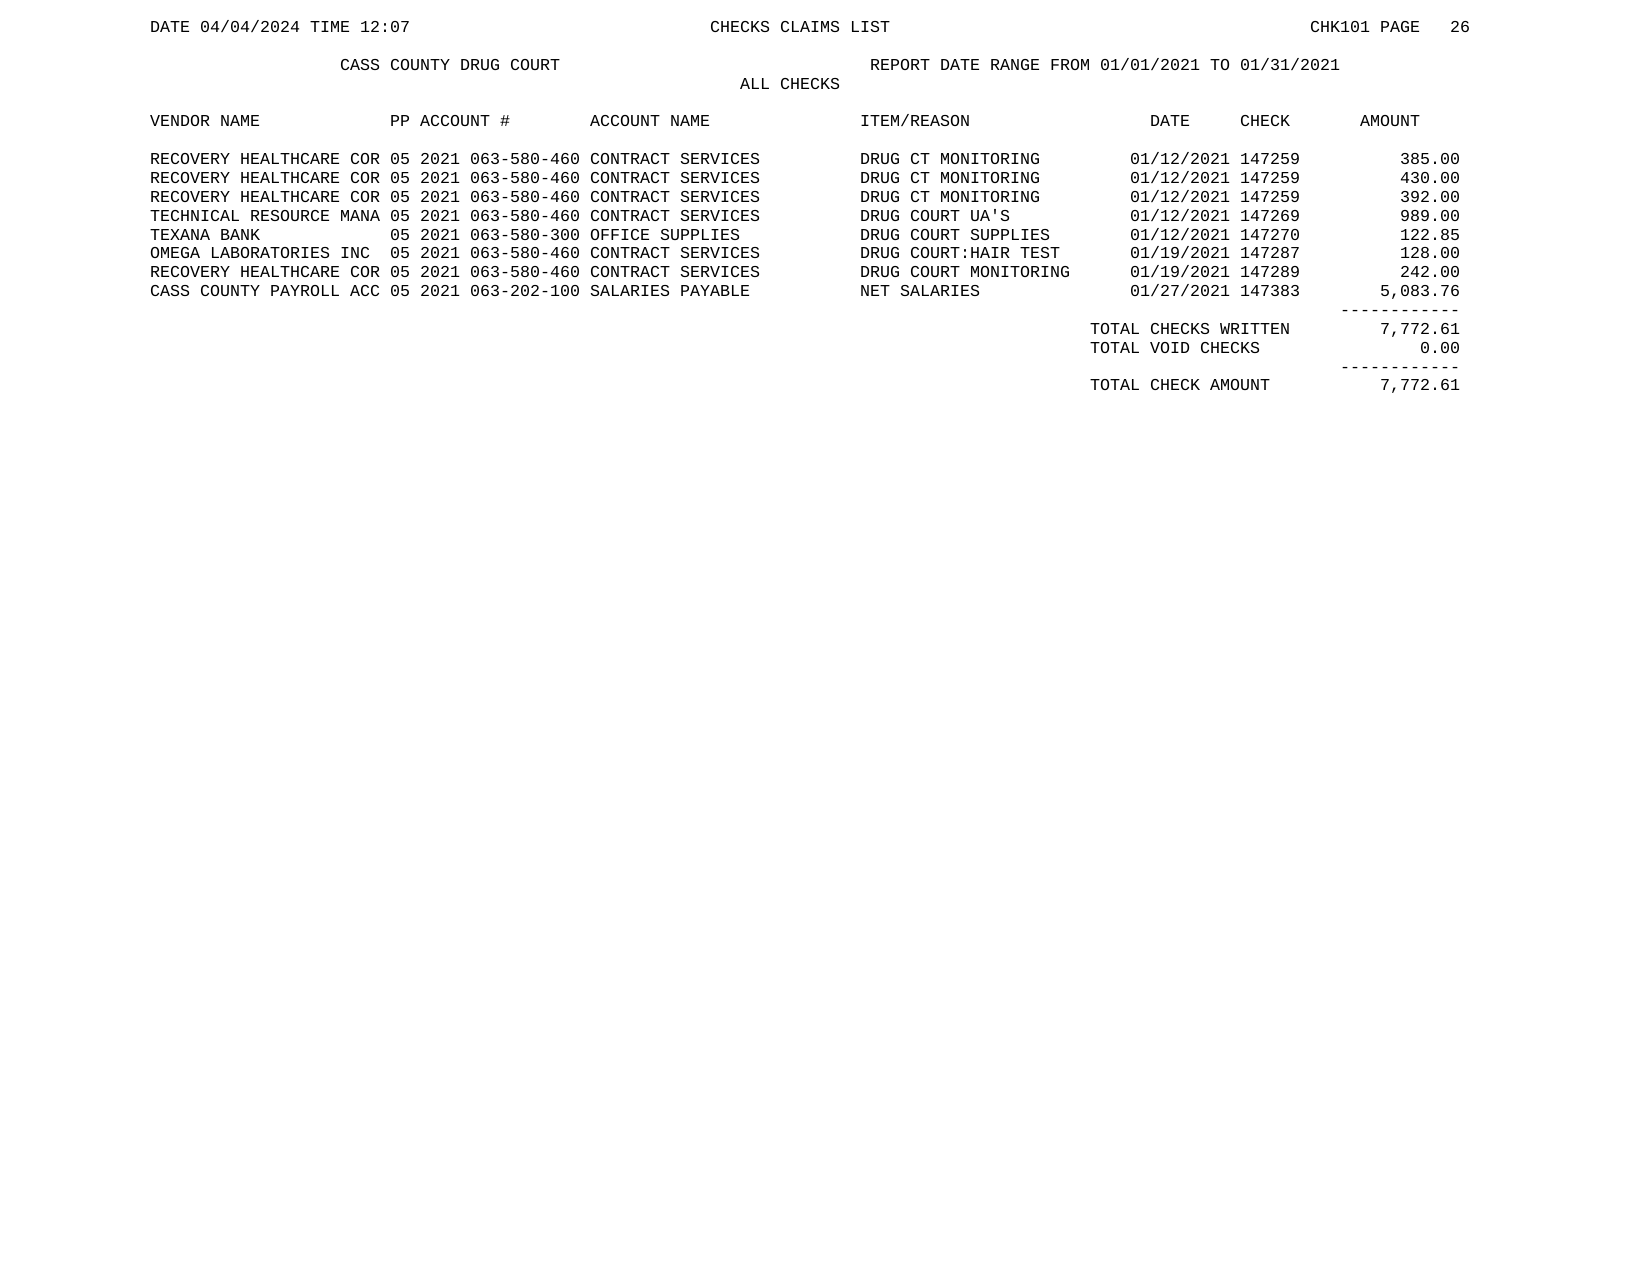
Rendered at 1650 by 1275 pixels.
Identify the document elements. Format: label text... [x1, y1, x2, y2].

text CASS COUNTY PAYROLL ACC 05 2021 063-202-100 SALARIES PAYABLE NET SALARIES 01/27/2021 147383 5,083.76 [150, 283, 1500, 302]
text VENDOR NAME PP ACCOUNT # ACCOUNT NAME ITEM/REASON DATE CHECK AMOUNT [150, 113, 1500, 132]
text RECOVERY HEALTHCARE COR 05 2021 063-580-460 CONTRACT SERVICES DRUG CT MONITORING 01/12/2021 147259 392.00 [150, 188, 1500, 207]
text ALL CHECKS [150, 75, 1500, 94]
text TECHNICAL RESOURCE MANA 05 2021 063-580-460 CONTRACT SERVICES DRUG COURT UA'S 01/12/2021 147269 989.00 [150, 207, 1500, 226]
text RECOVERY HEALTHCARE COR 05 2021 063-580-460 CONTRACT SERVICES DRUG COURT MONITORING 01/19/2021 147289 242.00 [150, 264, 1500, 283]
text TOTAL CHECKS WRITTEN 7,772.61 [150, 320, 1500, 339]
text CASS COUNTY DRUG COURT REPORT DATE RANGE FROM 01/01/2021 TO 01/31/2021 [150, 56, 1500, 75]
text TOTAL VOID CHECKS 0.00 [150, 339, 1500, 358]
text OMEGA LABORATORIES INC 05 2021 063-580-460 CONTRACT SERVICES DRUG COURT:HAIR TEST 01/19/2021 147287 128.00 [150, 245, 1500, 264]
text ------------ [150, 358, 1500, 377]
text RECOVERY HEALTHCARE COR 05 2021 063-580-460 CONTRACT SERVICES DRUG CT MONITORING 01/12/2021 147259 430.00 [150, 169, 1500, 188]
text TEXANA BANK 05 2021 063-580-300 OFFICE SUPPLIES DRUG COURT SUPPLIES 01/12/2021 147270 122.85 [150, 226, 1500, 245]
text RECOVERY HEALTHCARE COR 05 2021 063-580-460 CONTRACT SERVICES DRUG CT MONITORING 01/12/2021 147259 385.00 [150, 151, 1500, 169]
text TOTAL CHECK AMOUNT 7,772.61 [150, 377, 1500, 396]
text ------------ [150, 302, 1500, 320]
text DATE 04/04/2024 TIME 12:07 CHECKS CLAIMS LIST CHK101 PAGE 26 [150, 19, 1500, 38]
